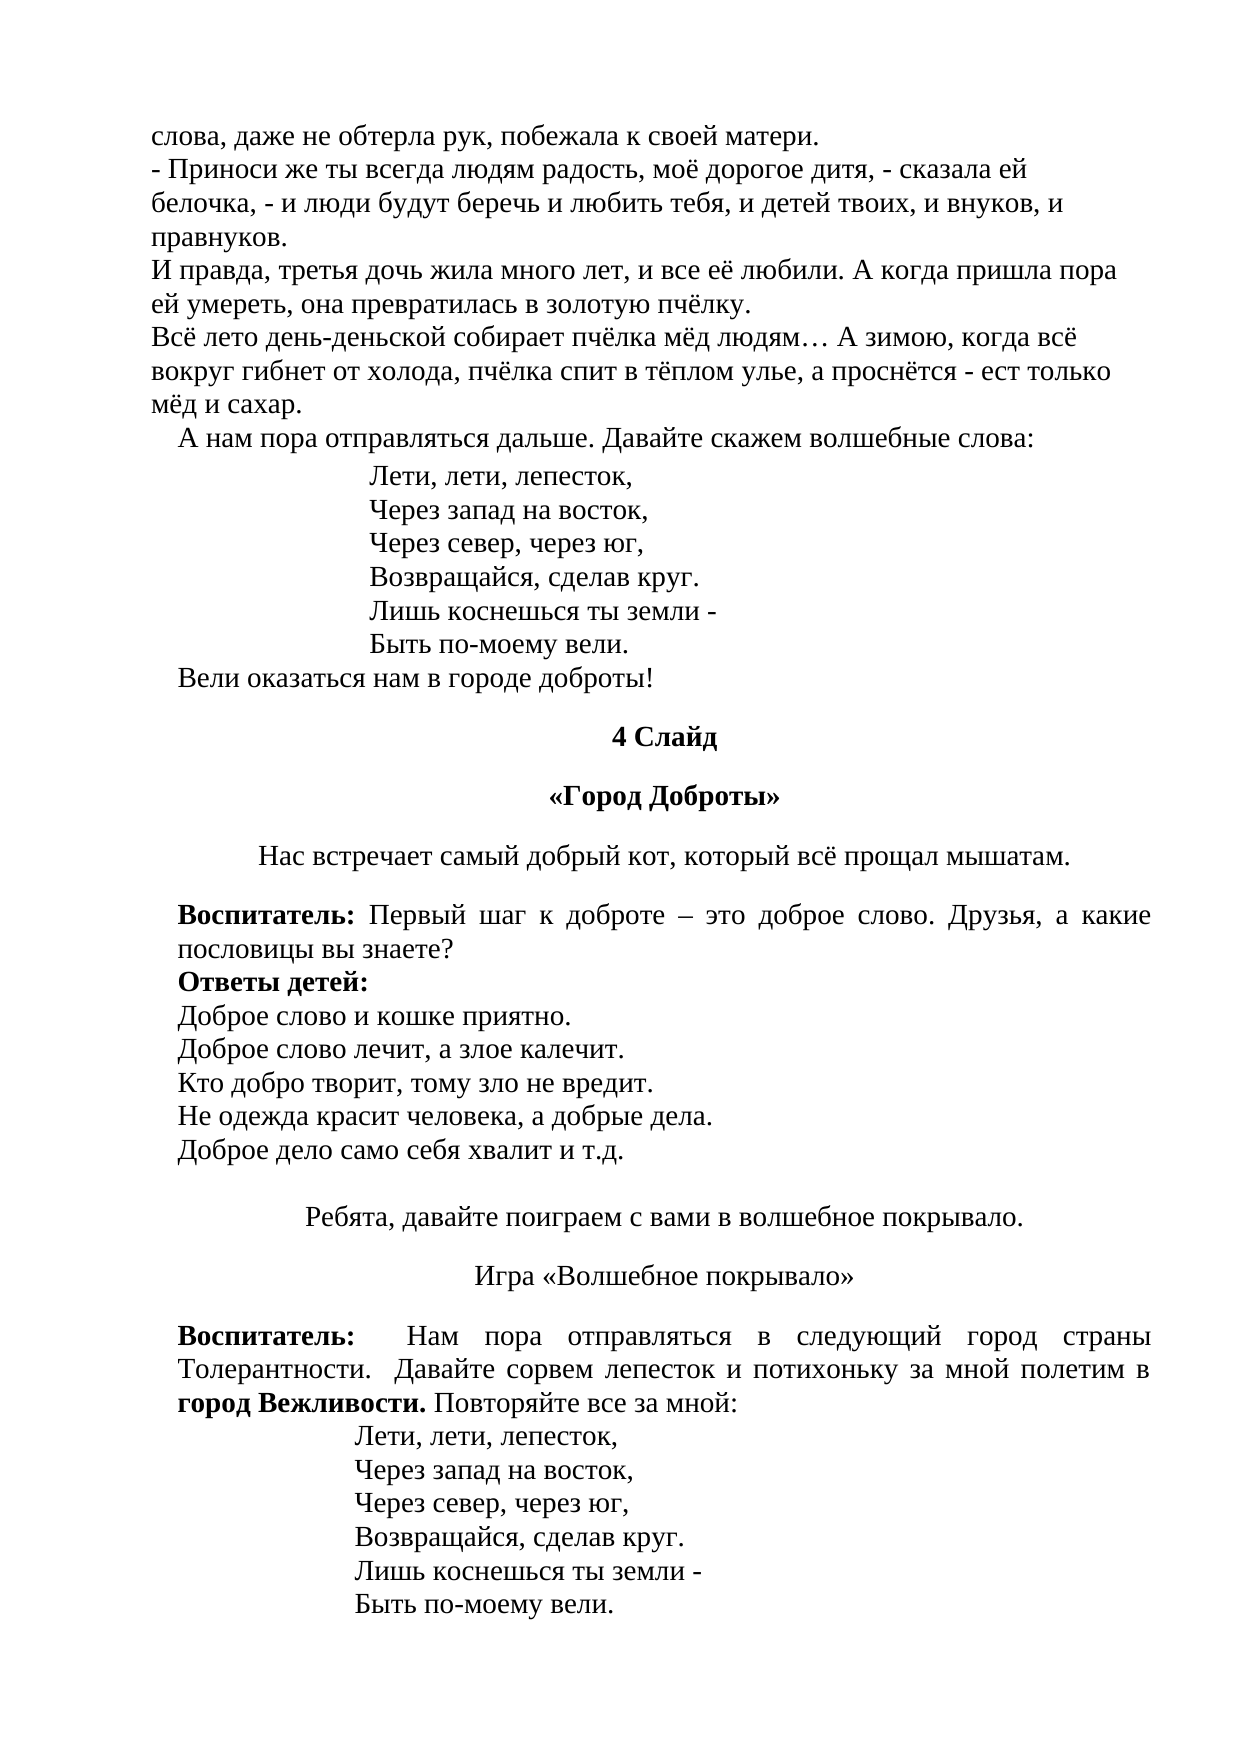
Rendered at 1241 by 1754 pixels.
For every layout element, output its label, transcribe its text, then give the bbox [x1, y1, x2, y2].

text Доброе слово лечит, а злое калечит. [177, 1031, 1152, 1065]
text Ответы детей: [177, 964, 1152, 998]
text Лишь коснешься ты земли - [354, 1553, 1152, 1586]
text Вели оказаться нам в городе доброты! [177, 660, 1152, 693]
text Доброе дело само себя хвалит и т.д. [177, 1132, 1152, 1166]
text Лети, лети, лепесток, [369, 458, 1152, 492]
text Доброе слово и кошке приятно. [177, 998, 1152, 1031]
text Быть по-моему вели. [369, 626, 1152, 660]
text Кто добро творит, тому зло не вредит. [177, 1065, 1152, 1098]
text Через север, через юг, [369, 526, 1152, 559]
text Лети, лети, лепесток, [354, 1418, 1152, 1452]
text А нам пора отправляться дальше. Давайте скажем волшебные слова: [177, 420, 1152, 453]
text Игра «Волшебное покрывало» [177, 1258, 1152, 1292]
text Возвращайся, сделав круг. [369, 559, 1152, 593]
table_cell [151, 118, 1125, 420]
text Ребята, давайте поиграем с вами в волшебное покрывало. [177, 1199, 1152, 1233]
text Возвращайся, сделав круг. [354, 1519, 1152, 1553]
text Быть по-моему вели. [354, 1586, 1152, 1620]
text Через запад на восток, [354, 1452, 1152, 1486]
text Лишь коснешься ты земли - [369, 593, 1152, 626]
text Воспитатель: Первый шаг к доброте – это доброе слово. Друзья, а какие пословицы вы знаете? [177, 897, 1152, 964]
text Через запад на восток, [369, 492, 1152, 526]
text Воспитатель: Нам пора отправляться в следующий город страны Толерантности. Давайте сорвем лепесток и потихоньку за мной полетим в город Вежливости. Повторяйте все за мной: [177, 1318, 1152, 1418]
text Через север, через юг, [354, 1486, 1152, 1519]
text Не одежда красит человека, а добрые дела. [177, 1098, 1152, 1132]
text «Город Доброты» [177, 778, 1152, 812]
text Нас встречает самый добрый кот, который всё прощал мышатам. [177, 838, 1152, 871]
text 4 Слайд [177, 719, 1152, 753]
